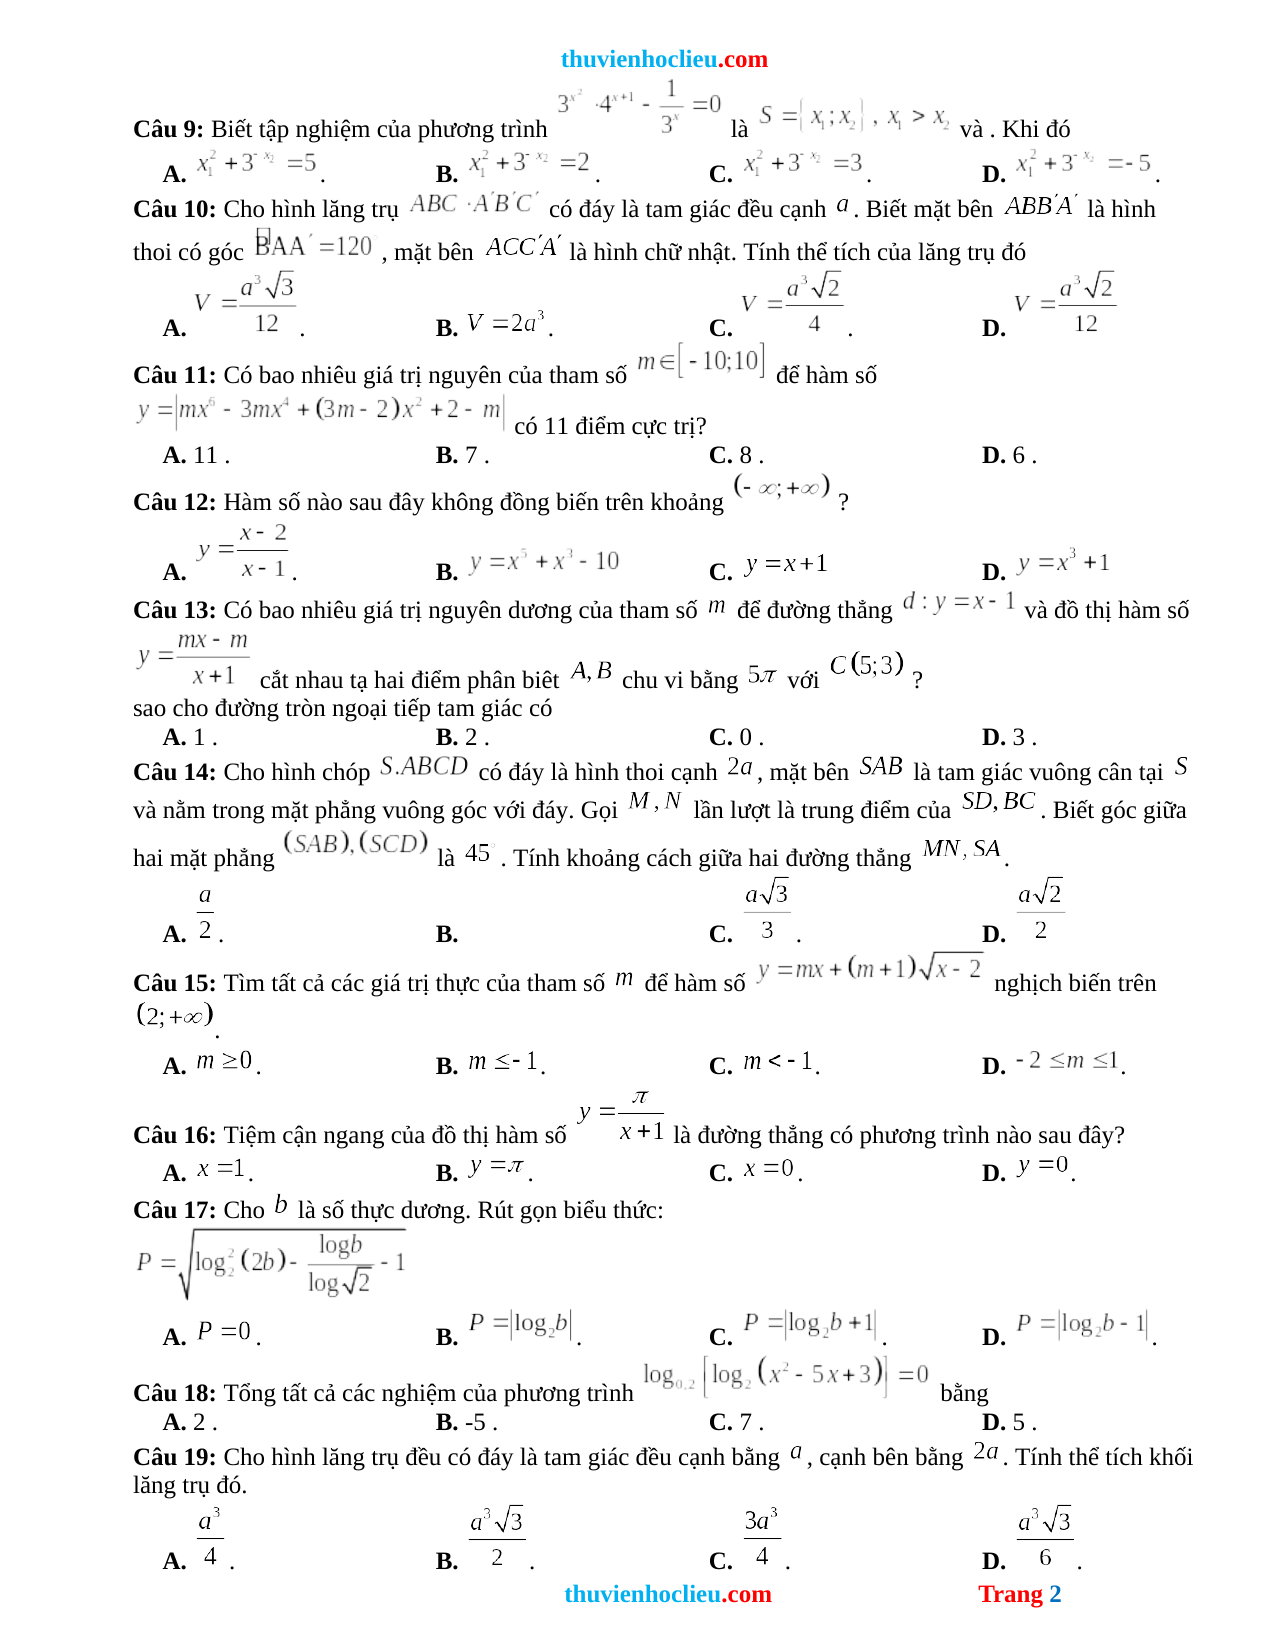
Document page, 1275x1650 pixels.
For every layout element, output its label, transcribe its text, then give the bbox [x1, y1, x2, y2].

text A. 1 . B. 2 . C. 0 . D. 3 . [133, 722, 1196, 751]
text A. . B. . C. . D. . [133, 1149, 1196, 1187]
text A. . B. . C. . D. . [133, 1303, 1196, 1351]
text A. . B. C. . D. [133, 872, 1196, 948]
text A. 2 . B. -5 . C. 7 . D. 5 . [133, 1407, 1196, 1435]
text A. . B. . C. . D. . [133, 143, 1196, 188]
text sao cho đường tròn ngoại tiếp tam giác có [133, 693, 1196, 722]
text Câu 11: Có bao nhiêu giá trị nguyên của tham số để hàm số có 11 điểm cực trị? [133, 342, 1196, 440]
text Câu 16: Tiệm cận ngang của đồ thị hàm số là đường thẳng có phương trình nào sau đây? [133, 1079, 1196, 1149]
text Câu 18: Tổng tất cả các nghiệm của phương trình bằng [133, 1351, 1196, 1407]
text A. . B. . C. . D. [133, 266, 1196, 342]
text A. 11 . B. 7 . C. 8 . D. 6 . [133, 440, 1196, 469]
text Câu 17: Cho là số thực dương. Rút gọn biểu thức: [133, 1187, 1196, 1224]
text Câu 14: Cho hình chóp có đáy là hình thoi cạnh , mặt bên là tam giác vuông cân tại và nằm trong mặt phẳng vuông góc với đáy. Gọi lần lượt là trung điểm của . Biết góc giữa hai mặt phẳng là . Tính khoảng cách giữa hai đường thẳng . [133, 751, 1196, 872]
text A. . B. C. D. [133, 516, 1196, 586]
text Câu 13: Có bao nhiêu giá trị nguyên dương của tham số để đường thẳng và đồ thị hàm số cắt nhau tạ hai điểm phân biêt chu vi bằng với ? [133, 586, 1196, 693]
text Câu 12: Hàm số nào sau đây không đồng biến trên khoảng ? [133, 469, 1196, 516]
text Câu 10: Cho hình lăng trụ có đáy là tam giác đều cạnh . Biết mặt bên là hình thoi có góc , mặt bên là hình chữ nhật. Tính thể tích của lăng trụ đó [133, 188, 1196, 266]
text A. . B. . C. . D. . [133, 1499, 1196, 1575]
text Câu 19: Cho hình lăng trụ đều có đáy là tam giác đều cạnh bằng , cạnh bên bằng . Tính thể tích khối lăng trụ đó. [133, 1435, 1196, 1499]
text A. . B. . C. . D. . [133, 1044, 1196, 1079]
text Câu 15: Tìm tất cả các giá trị thực của tham số để hàm số nghịch biến trên . [133, 948, 1196, 1044]
text Câu 9: Biết tập nghiệm của phương trình là và . Khi đó [133, 74, 1196, 143]
